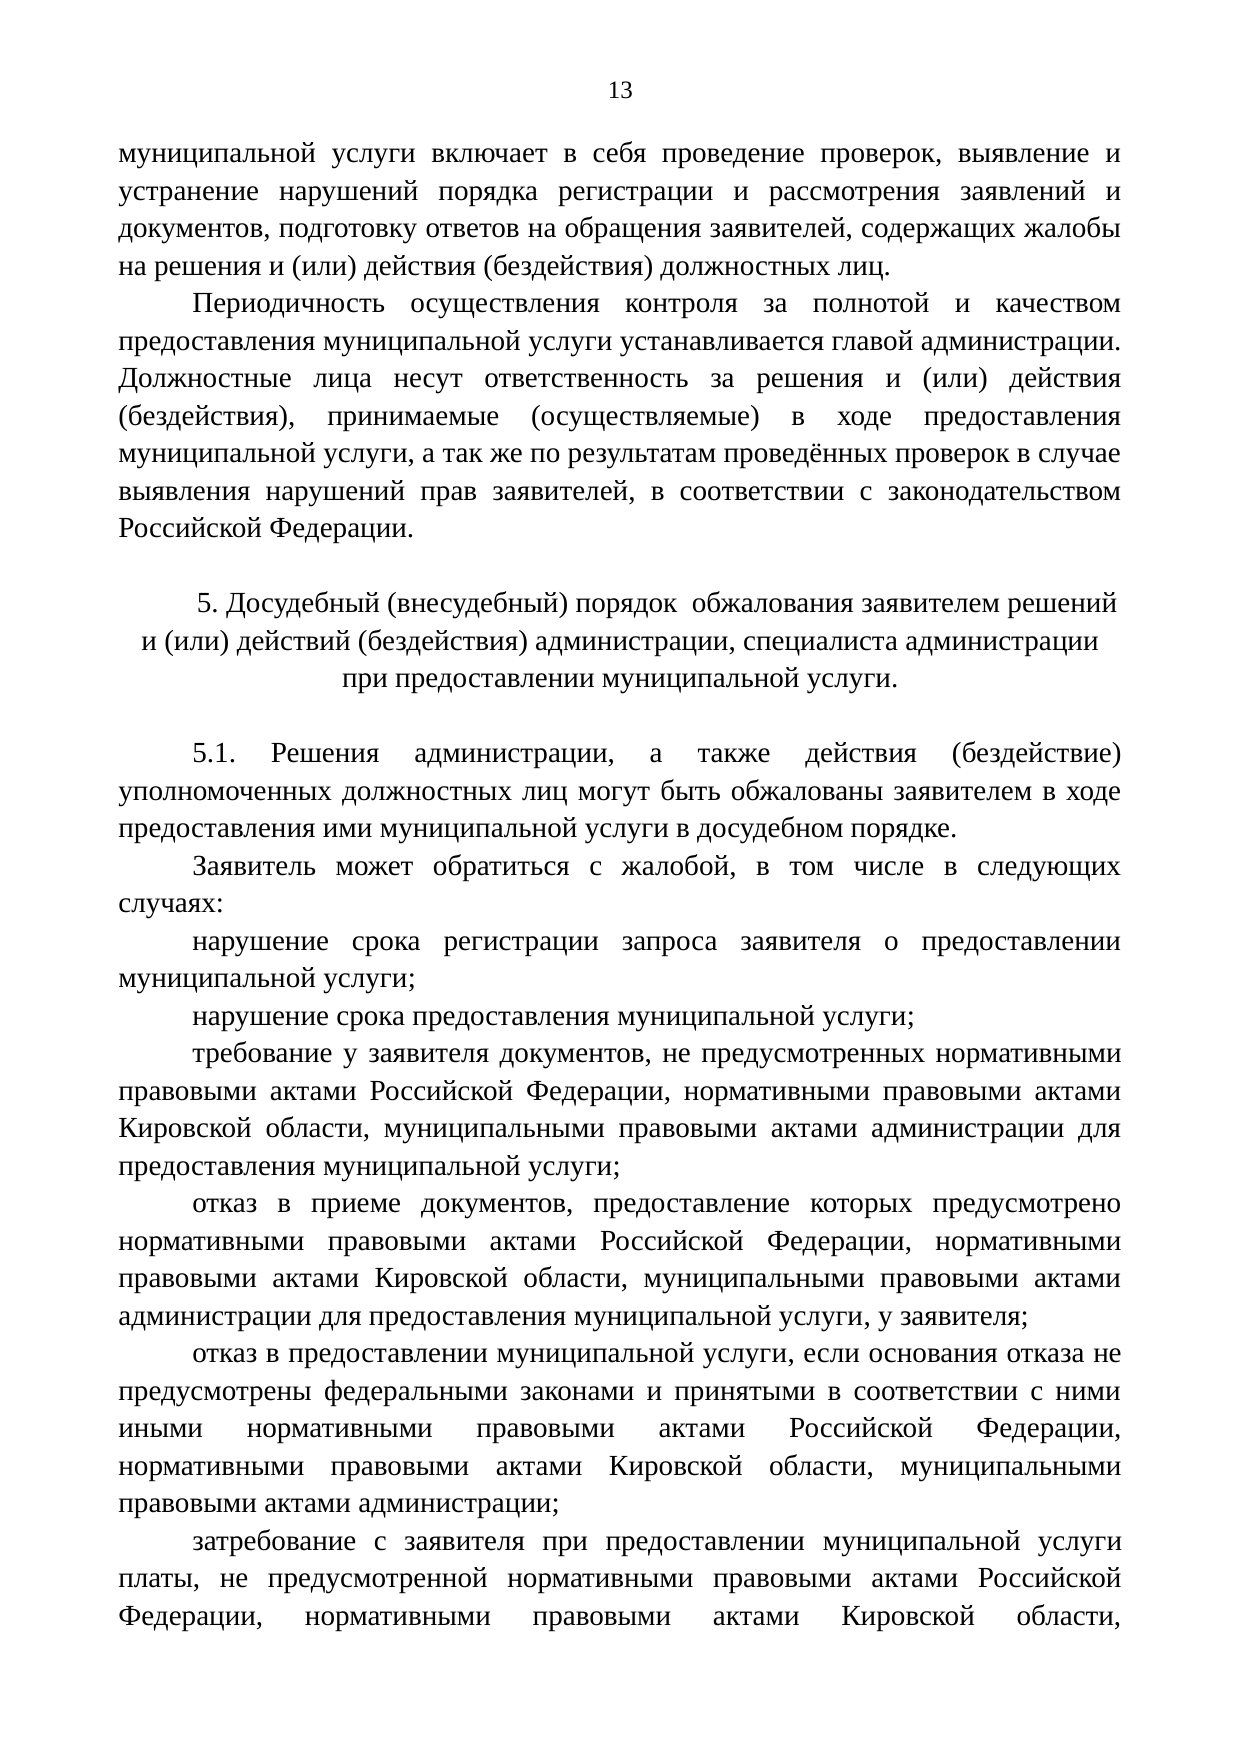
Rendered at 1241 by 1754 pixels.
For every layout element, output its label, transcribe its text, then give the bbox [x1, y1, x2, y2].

text нарушение срока регистрации запроса заявителя о предоставлении муниципальной услуги; [118, 920, 1122, 995]
text требование у заявителя документов, не предусмотренных нормативными правовыми актами Российской Федерации, нормативными правовыми актами Кировской области, муниципальными правовыми актами администрации для предоставления муниципальной услуги; [118, 1032, 1122, 1182]
text 5. Досудебный (внесудебный) порядок обжалования заявителем решений и (или) действий (бездействия) администрации, специалиста администрации при предоставлении муниципальной услуги. [118, 582, 1122, 695]
text отказ в приеме документов, предоставление которых предусмотрено нормативными правовыми актами Российской Федерации, нормативными правовыми актами Кировской области, муниципальными правовыми актами администрации для предоставления муниципальной услуги, у заявителя; [118, 1182, 1122, 1332]
text отказ в предоставлении муниципальной услуги, если основания отказа не предусмотрены федеральными законами и принятыми в соответствии с ними иными нормативными правовыми актами Российской Федерации, нормативными правовыми актами Кировской области, муниципальными правовыми актами администрации; [118, 1332, 1122, 1520]
text нарушение срока предоставления муниципальной услуги; [118, 995, 1122, 1032]
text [118, 132, 1122, 282]
text 5.1. Решения администрации, а также действия (бездействие) уполномоченных должностных лиц могут быть обжалованы заявителем в ходе предоставления ими муниципальной услуги в досудебном порядке. [118, 732, 1122, 845]
text Периодичность осуществления контроля за полнотой и качеством предоставления муниципальной услуги устанавливается главой администрации. Должностные лица несут ответственность за решения и (или) действия (бездействия), принимаемые (осуществляемые) в ходе предоставления муниципальной услуги, а так же по результатам проведённых проверок в случае выявления нарушений прав заявителей, в соответствии с законодательством Российской Федерации. [118, 282, 1122, 545]
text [118, 1520, 1122, 1632]
text Заявитель может обратиться с жалобой, в том числе в следующих случаях: [118, 845, 1122, 920]
